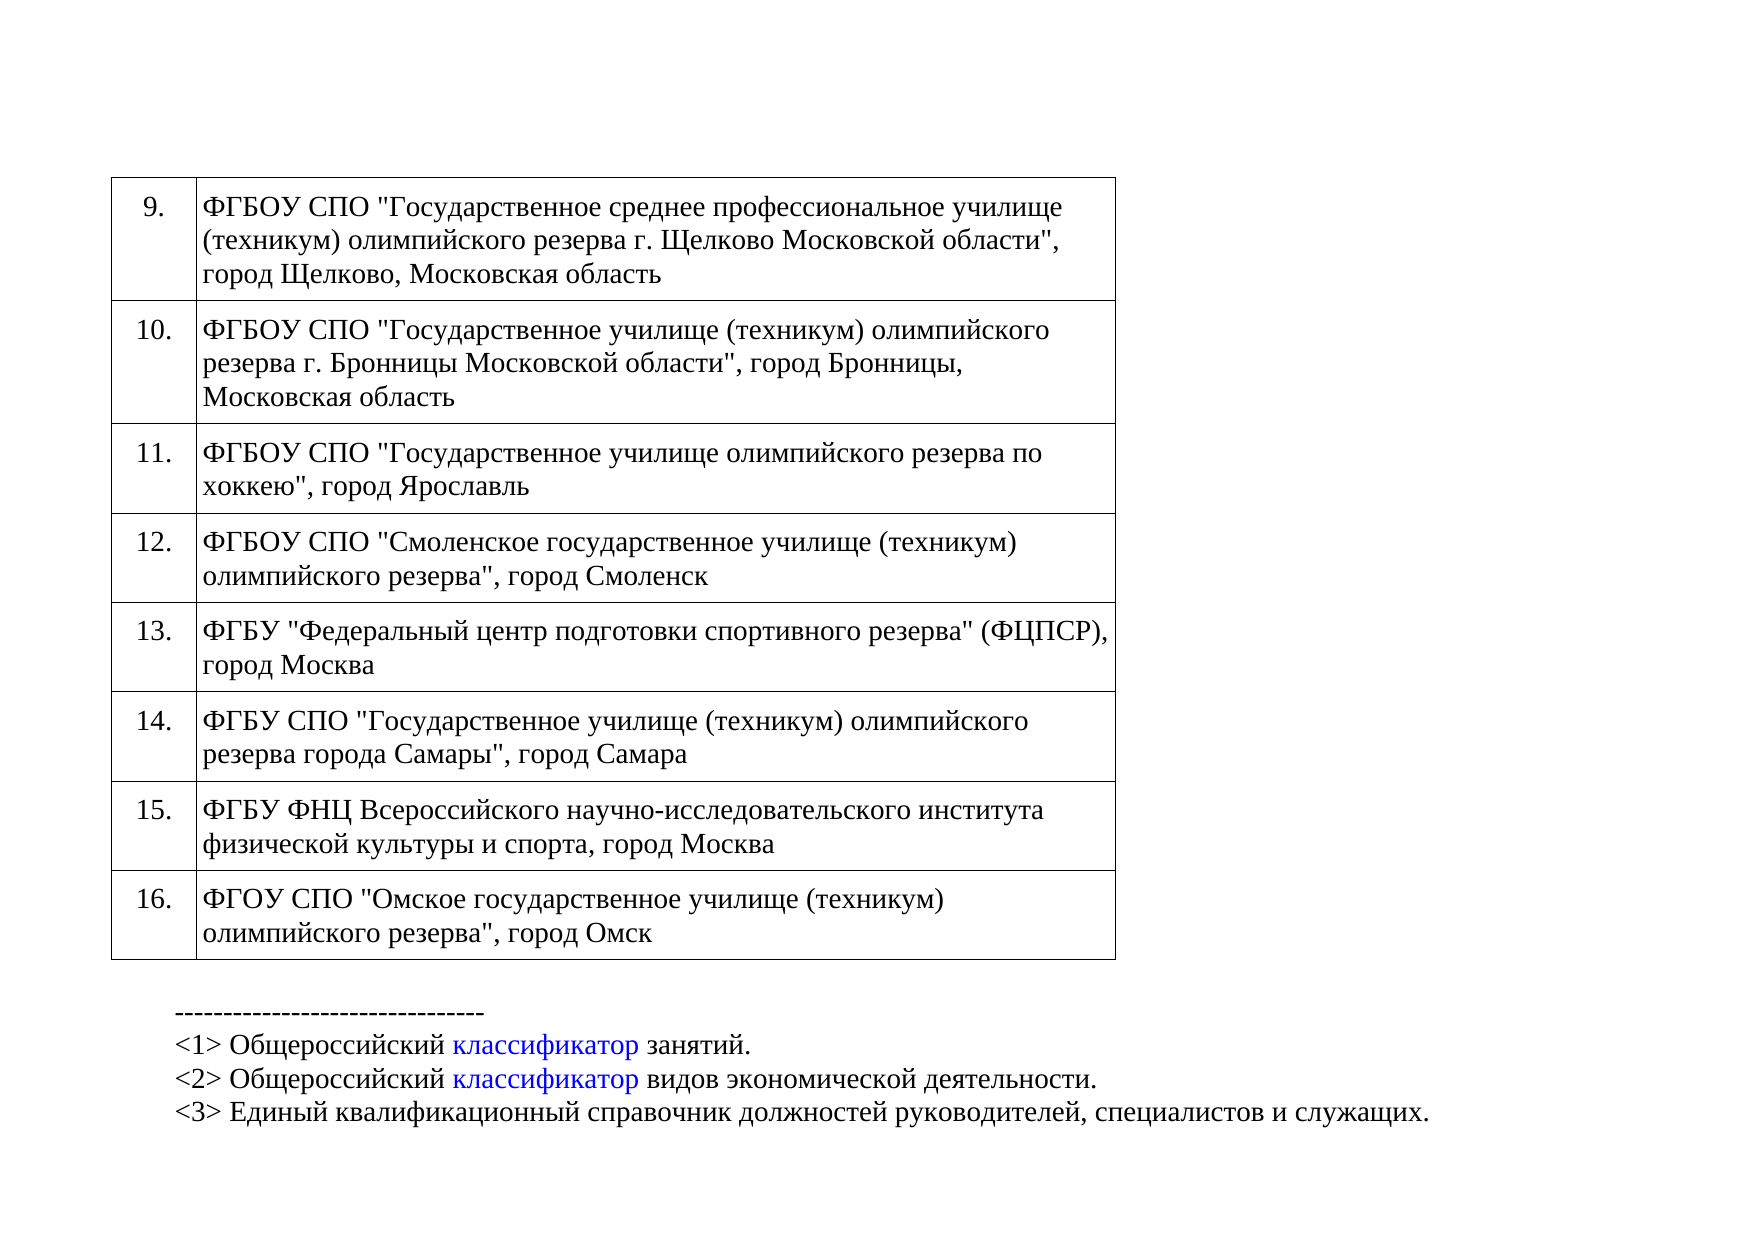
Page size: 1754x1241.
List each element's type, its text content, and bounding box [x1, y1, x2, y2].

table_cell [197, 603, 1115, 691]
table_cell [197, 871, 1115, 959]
text <2> Общероссийский классификатор видов экономической деятельности. [118, 1061, 1636, 1094]
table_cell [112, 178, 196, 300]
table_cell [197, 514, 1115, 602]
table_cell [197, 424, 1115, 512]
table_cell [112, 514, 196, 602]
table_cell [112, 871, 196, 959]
text <1> Общероссийский классификатор занятий. [118, 1027, 1636, 1061]
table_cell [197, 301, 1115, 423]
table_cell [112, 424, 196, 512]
text <3> Единый квалификационный справочник должностей руководителей, специалистов и служащих. [118, 1094, 1636, 1128]
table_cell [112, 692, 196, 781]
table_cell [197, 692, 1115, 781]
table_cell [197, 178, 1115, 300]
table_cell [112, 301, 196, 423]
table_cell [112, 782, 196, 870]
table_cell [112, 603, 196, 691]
text -------------------------------- [118, 994, 1636, 1027]
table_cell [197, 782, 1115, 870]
